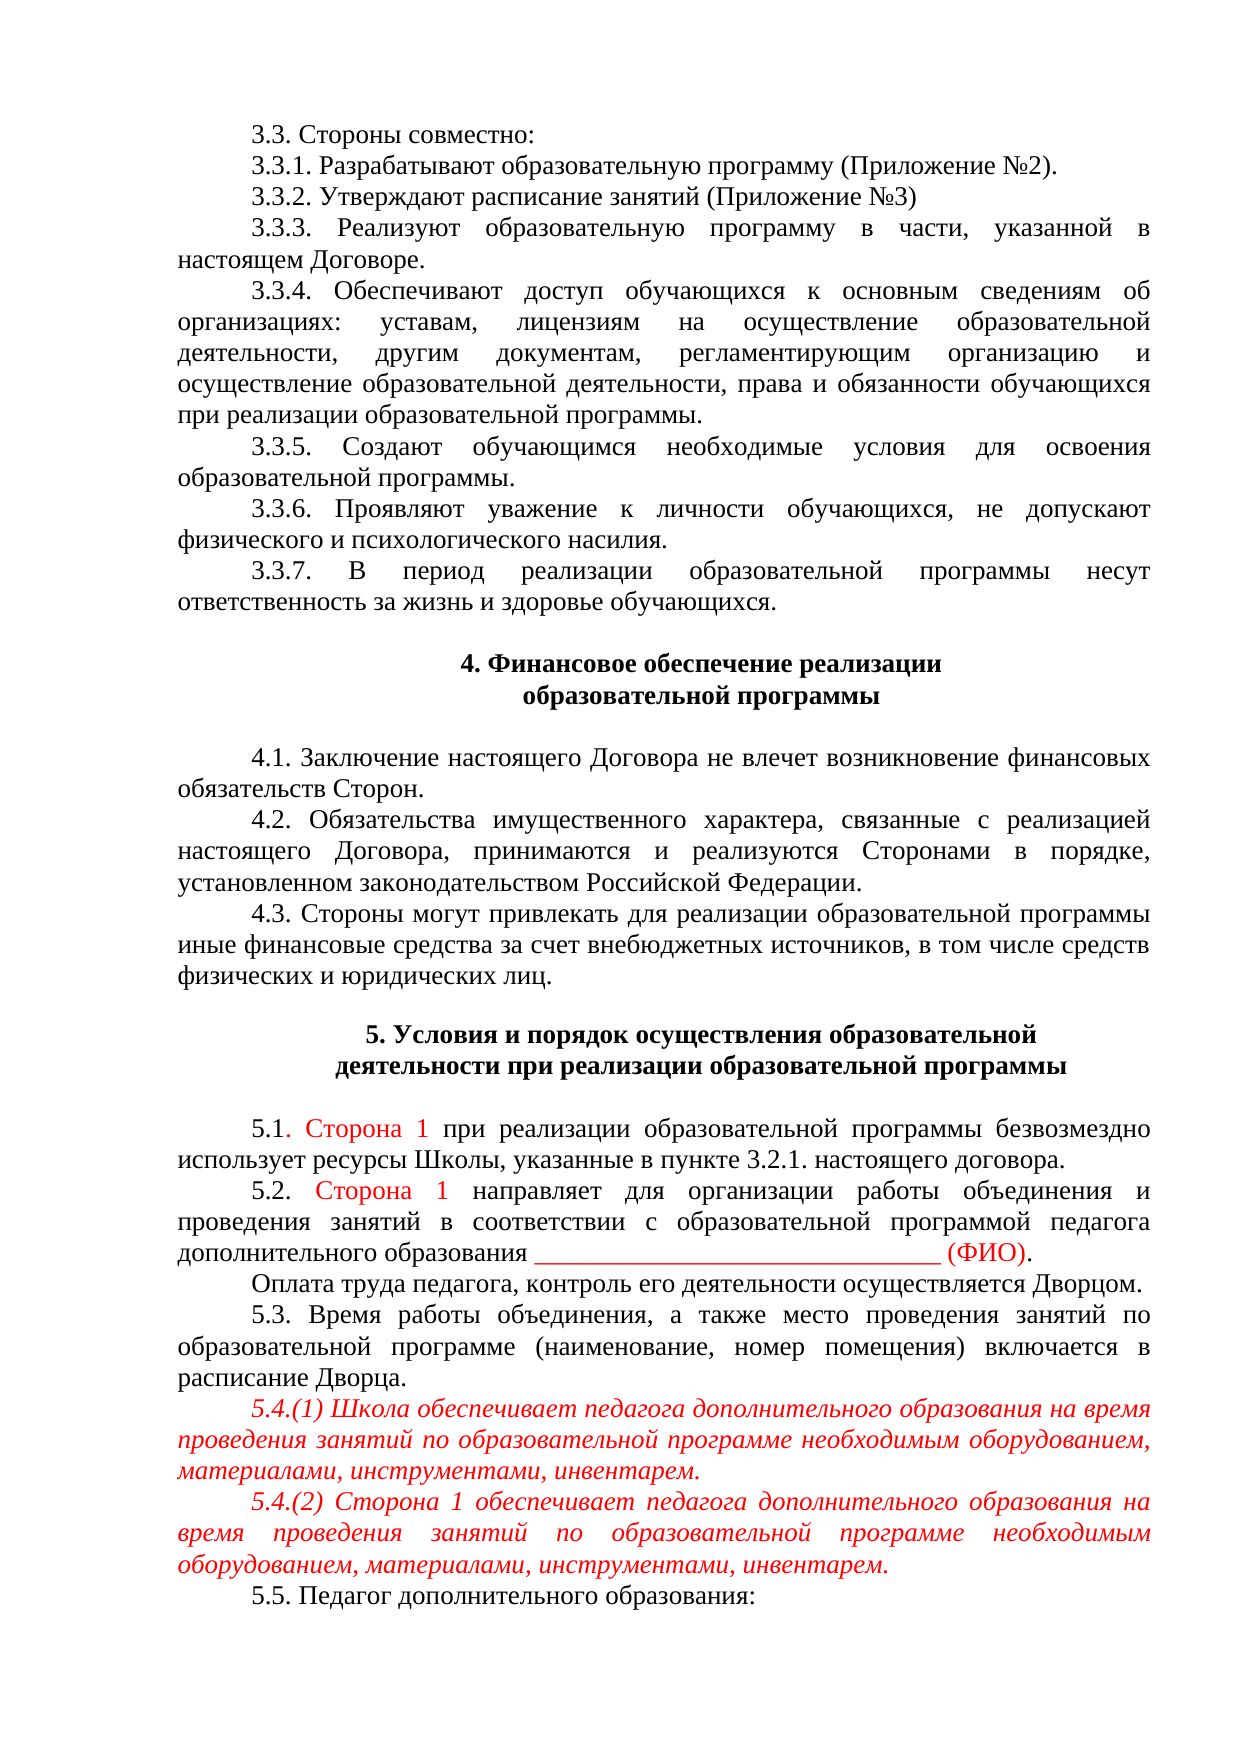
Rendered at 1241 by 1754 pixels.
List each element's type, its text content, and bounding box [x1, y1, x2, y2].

text 5.1. Сторона 1 при реализации образовательной программы безвозмездно использует ресурсы Школы, указанные в пункте 3.2.1. настоящего договора. [177, 1112, 1152, 1174]
text 3.3.4. Обеспечивают доступ обучающихся к основным сведениям об организациях: уставам, лицензиям на осуществление образовательной деятельности, другим документам, регламентирующим организацию и осуществление образовательной деятельности, права и обязанности обучающихся при реализации образовательной программы. [177, 274, 1152, 429]
text 3.3.3. Реализуют образовательную программу в части, указанной в настоящем Договоре. [177, 212, 1152, 274]
text 4.2. Обязательства имущественного характера, связанные с реализацией настоящего Договора, принимаются и реализуются Сторонами в порядке, установленном законодательством Российской Федерации. [177, 803, 1152, 897]
text 3.3.1. Разрабатывают образовательную программу (Приложение №2). [177, 149, 1152, 180]
text 4. Финансовое обеспечение реализации [177, 648, 1152, 679]
text 4.3. Стороны могут привлекать для реализации образовательной программы иные финансовые средства за счет внебюджетных источников, в том числе средств физических и юридических лиц. [177, 897, 1152, 990]
text образовательной программы [177, 679, 1152, 710]
text 3.3.7. В период реализации образовательной программы несут ответственность за жизнь и здоровье обучающихся. [177, 554, 1152, 616]
text Оплата труда педагога, контроль его деятельности осуществляется Дворцом. [177, 1267, 1152, 1298]
text 3.3.5. Создают обучающимся необходимые условия для освоения образовательной программы. [177, 429, 1152, 492]
text 3.3.6. Проявляют уважение к личности обучающихся, не допускают физического и психологического насилия. [177, 492, 1152, 554]
text 3.3. Стороны совместно: [177, 118, 1152, 149]
text 5.5. Педагог дополнительного образования: [177, 1579, 1152, 1610]
text 5.4.(1) Школа обеспечивает педагога дополнительного образования на время проведения занятий по образовательной программе необходимым оборудованием, материалами, инструментами, инвентарем. [177, 1392, 1152, 1485]
text 5.4.(2) Сторона 1 обеспечивает педагога дополнительного образования на время проведения занятий по образовательной программе необходимым оборудованием, материалами, инструментами, инвентарем. [177, 1485, 1152, 1579]
text 4.1. Заключение настоящего Договора не влечет возникновение финансовых обязательств Сторон. [177, 741, 1152, 803]
text 5. Условия и порядок осуществления образовательной [177, 1018, 1152, 1049]
text 5.2. Сторона 1 направляет для организации работы объединения и проведения занятий в соответствии с образовательной программой педагога дополнительного образования ______________________________ (ФИО). [177, 1174, 1152, 1267]
text 5.3. Время работы объединения, а также место проведения занятий по образовательной программе (наименование, номер помещения) включается в расписание Дворца. [177, 1298, 1152, 1392]
text 3.3.2. Утверждают расписание занятий (Приложение №3) [177, 180, 1152, 212]
text деятельности при реализации образовательной программы [177, 1049, 1152, 1081]
